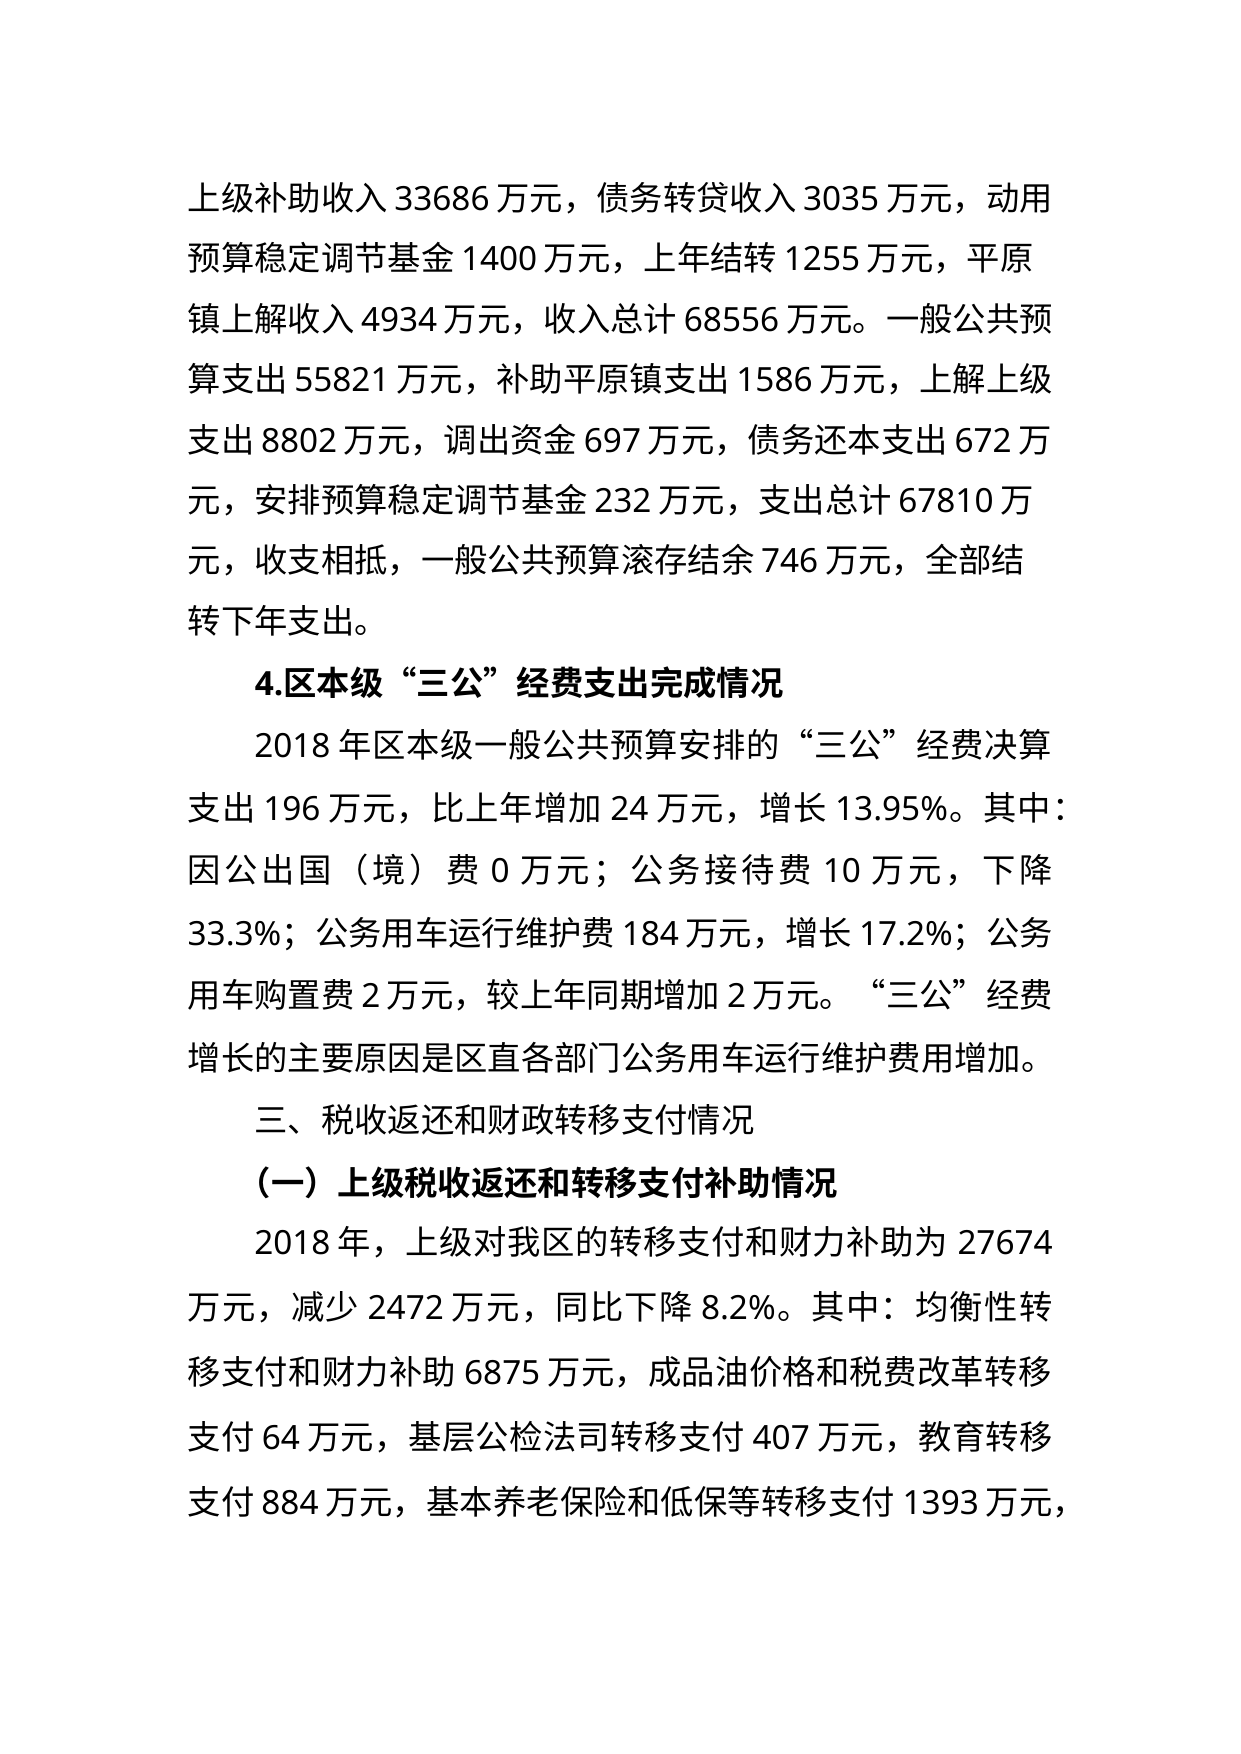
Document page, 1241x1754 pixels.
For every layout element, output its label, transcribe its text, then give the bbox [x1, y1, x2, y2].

text （一）上级税收返还和转移支付补助情况 [187, 1145, 1053, 1208]
text 三、税收返还和财政转移支付情况 [187, 1083, 1053, 1145]
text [187, 1208, 1053, 1533]
text 2018年区本级一般公共预算安排的“三公”经费决算支出196万元，比上年增加24万元，增长13.95%。其中：因公出国（境）费0万元；公务接待费10万元，下降33.3%；公务用车运行维护费184万元，增长17.2%；公务用车购置费2万元，较上年同期增加2万元。“三公”经费增长的主要原因是区直各部门公务用车运行维护费用增加。 [187, 708, 1053, 1083]
text 4.区本级“三公”经费支出完成情况 [187, 645, 1053, 708]
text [187, 162, 1053, 645]
